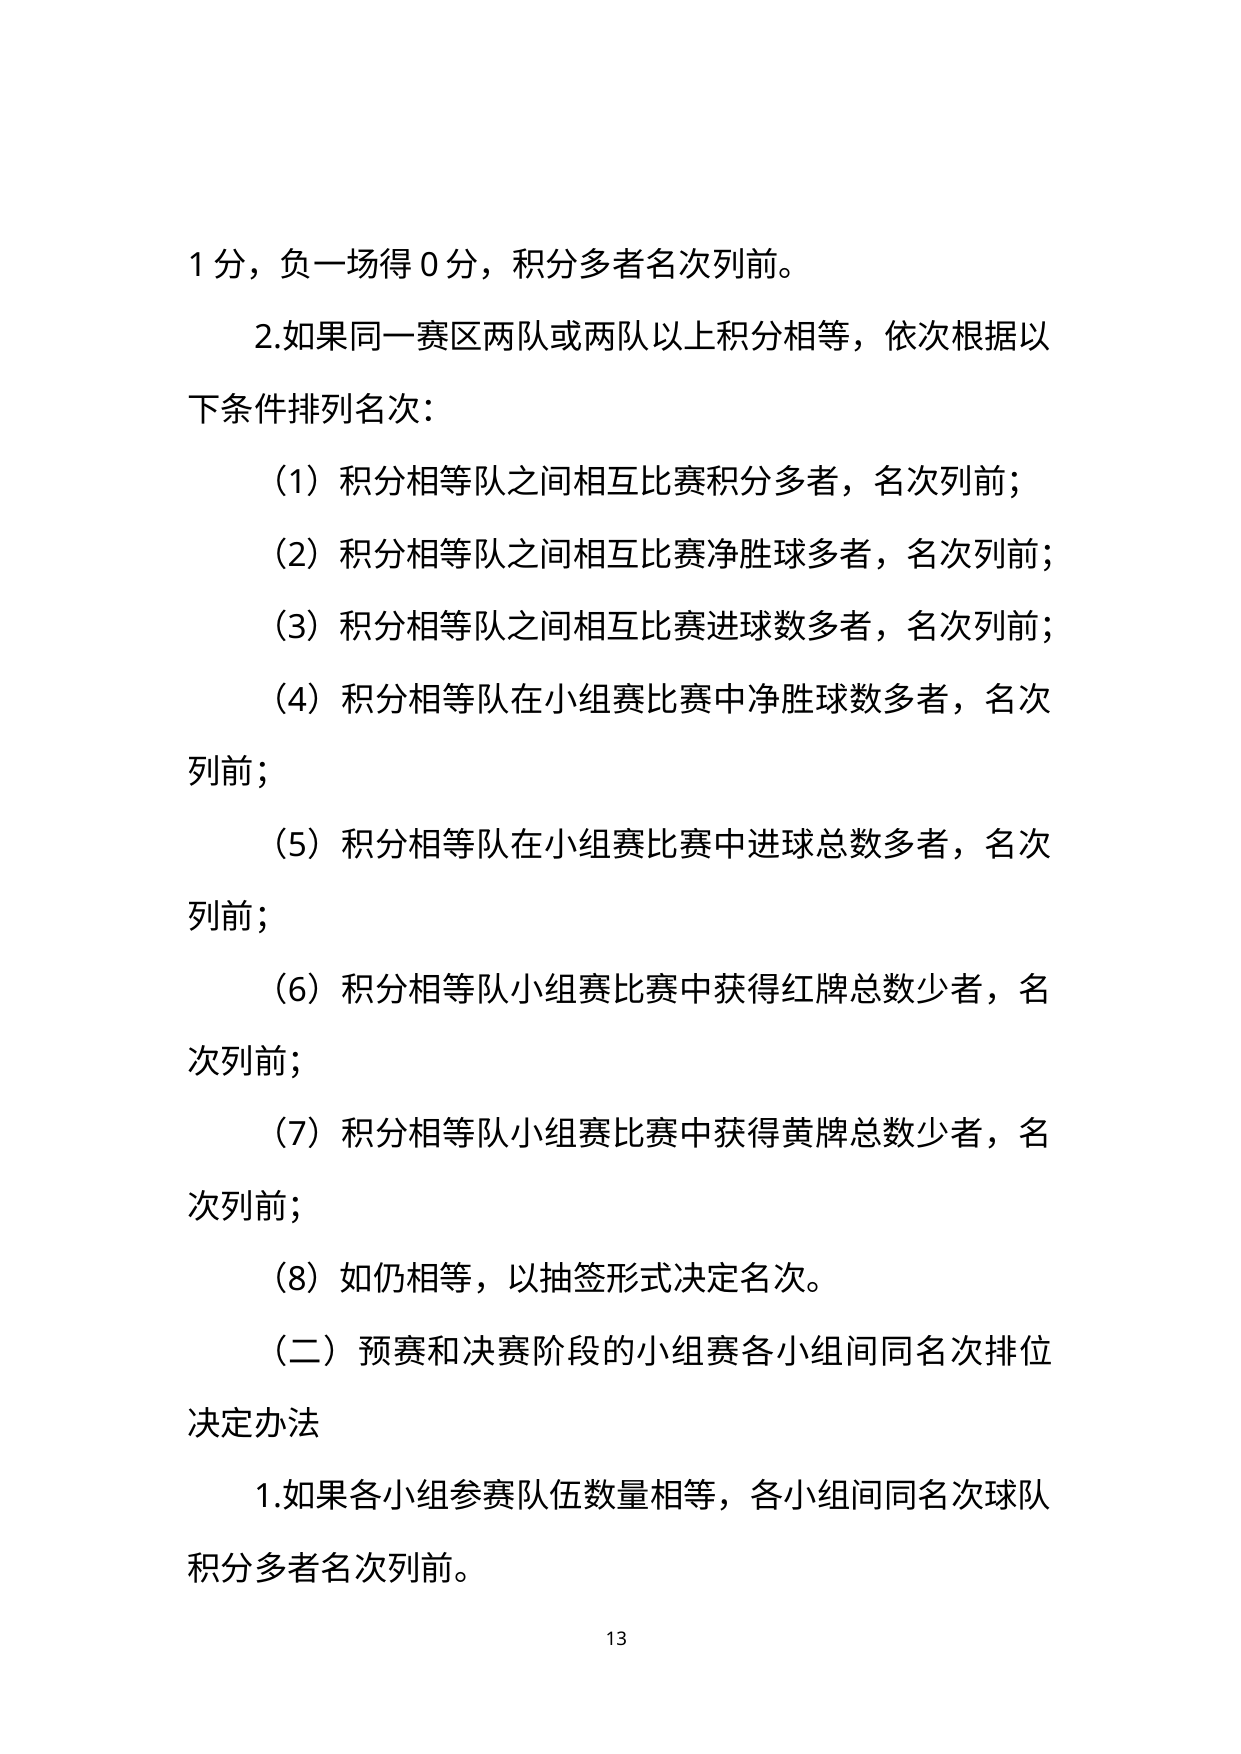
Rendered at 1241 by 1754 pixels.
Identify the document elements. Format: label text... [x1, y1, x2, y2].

text （5）积分相等队在小组赛比赛中进球总数多者，名次列前； [187, 818, 1053, 938]
text （3）积分相等队之间相互比赛进球数多者，名次列前； [187, 600, 1053, 649]
text （4）积分相等队在小组赛比赛中净胜球数多者，名次列前； [187, 673, 1053, 793]
text （2）积分相等队之间相互比赛净胜球多者，名次列前； [187, 528, 1053, 576]
text （1）积分相等队之间相互比赛积分多者，名次列前； [187, 455, 1053, 503]
text （二）预赛和决赛阶段的小组赛各小组间同名次排位决定办法 [187, 1324, 1053, 1445]
text 1.如果各小组参赛队伍数量相等，各小组间同名次球队积分多者名次列前。 [187, 1469, 1053, 1590]
text （8）如仍相等，以抽签形式决定名次。 [187, 1252, 1053, 1300]
text （7）积分相等队小组赛比赛中获得黄牌总数少者，名次列前； [187, 1107, 1053, 1228]
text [187, 238, 1053, 286]
text （6）积分相等队小组赛比赛中获得红牌总数少者，名次列前； [187, 962, 1053, 1083]
text 2.如果同一赛区两队或两队以上积分相等，依次根据以下条件排列名次： [187, 310, 1053, 431]
